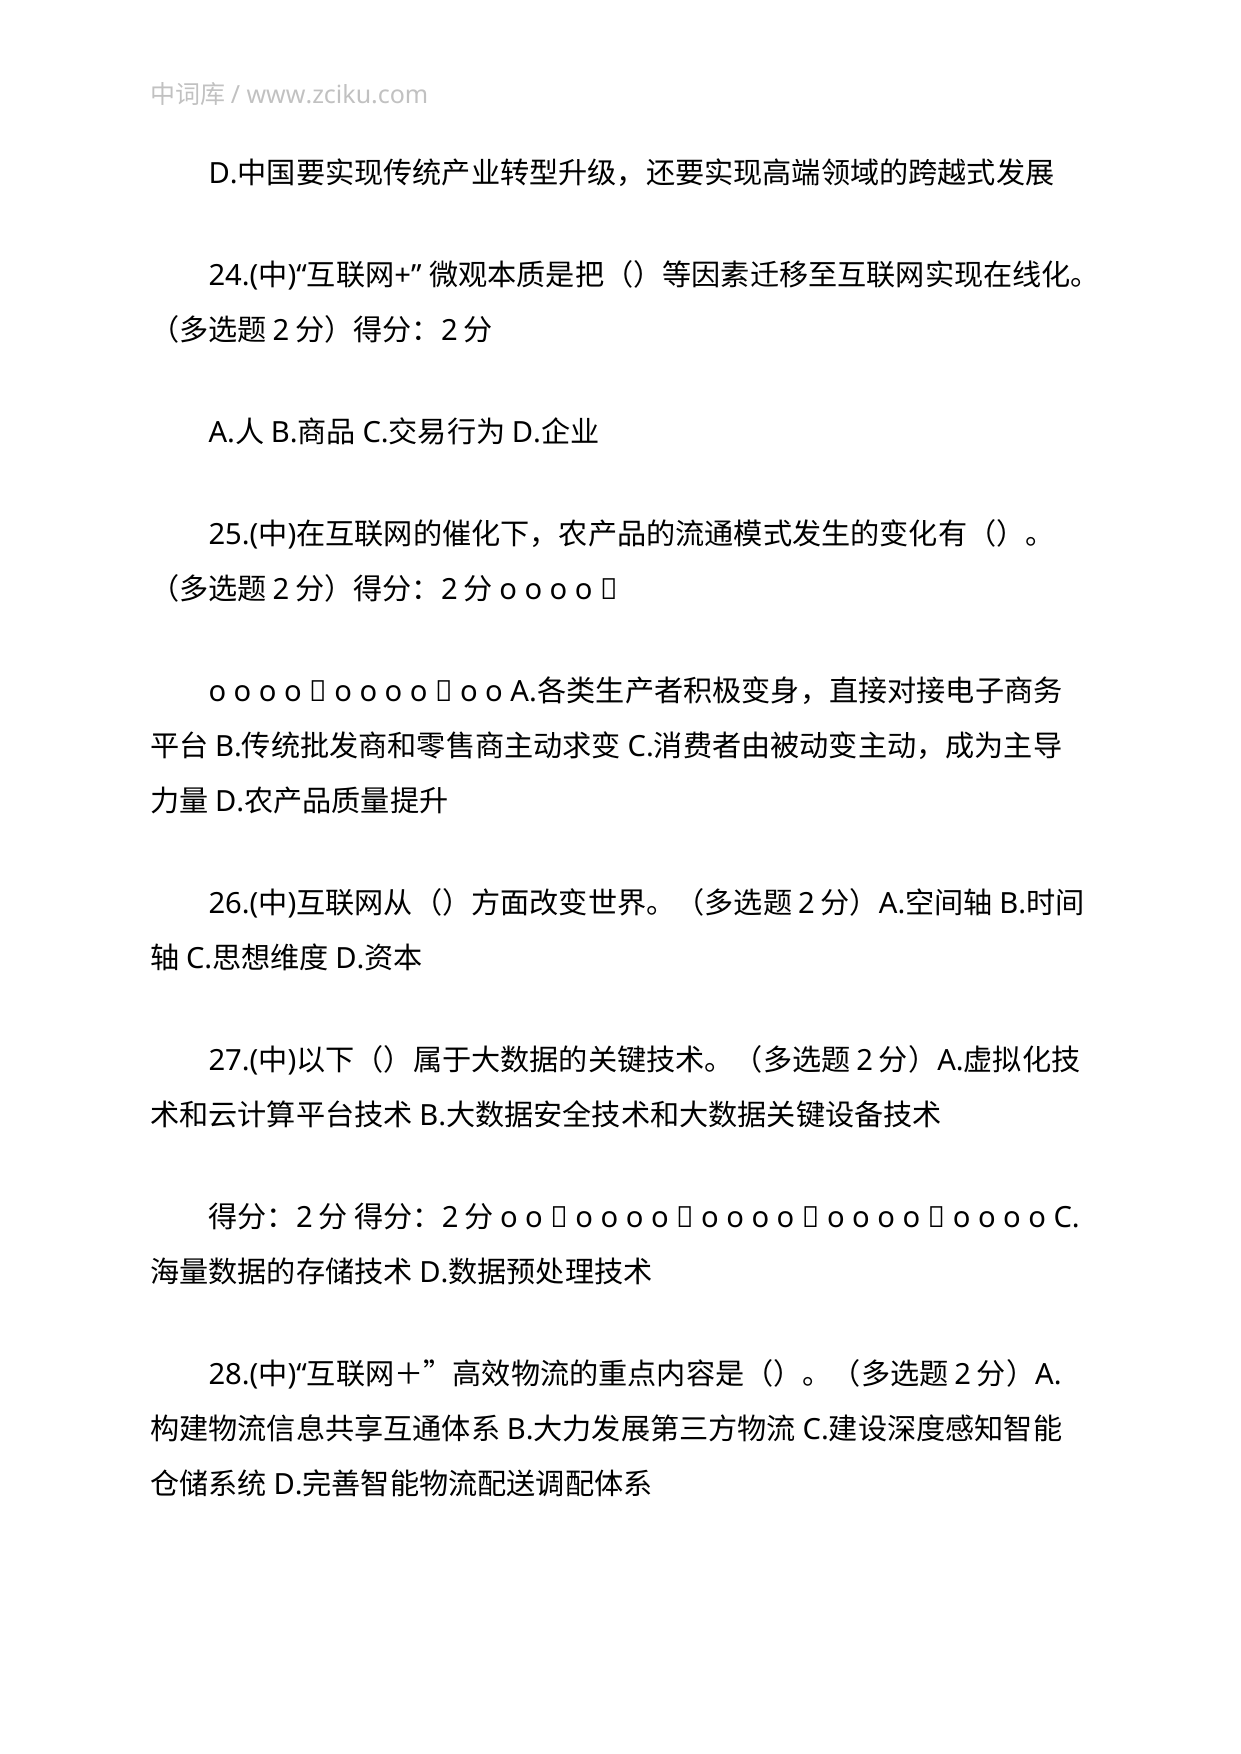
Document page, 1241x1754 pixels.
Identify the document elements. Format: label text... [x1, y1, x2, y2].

text 28.(中)“互联网＋”高效物流的重点内容是（）。（多选题2分）A.构建物流信息共享互通体系 B.大力发展第三方物流 C.建设深度感知智能仓储系统 D.完善智能物流配送调配体系 [150, 1351, 1090, 1503]
text 27.(中)以下（）属于大数据的关键技术。（多选题2分）A.虚拟化技术和云计算平台技术 B.大数据安全技术和大数据关键设备技术 [150, 1037, 1090, 1134]
text 得分：2分 得分：2分 o o  o o o o  o o o o  o o o o  o o o o C.海量数据的存储技术 D.数据预处理技术 [150, 1194, 1090, 1291]
text 24.(中)“互联网+” 微观本质是把（）等因素迁移至互联网实现在线化。（多选题2分）得分：2分 [150, 252, 1090, 349]
text 25.(中)在互联网的催化下，农产品的流通模式发生的变化有（）。（多选题2分）得分：2分 o o o o  [150, 511, 1090, 608]
text D.中国要实现传统产业转型升级，还要实现高端领域的跨越式发展 [150, 150, 1090, 192]
text 26.(中)互联网从（）方面改变世界。（多选题2分）A.空间轴 B.时间轴 C.思想维度 D.资本 [150, 880, 1090, 977]
text A.人 B.商品 C.交易行为 D.企业 [150, 409, 1090, 451]
text o o o o  o o o o  o o A.各类生产者积极变身，直接对接电子商务平台 B.传统批发商和零售商主动求变 C.消费者由被动变主动，成为主导力量 D.农产品质量提升 [150, 668, 1090, 820]
